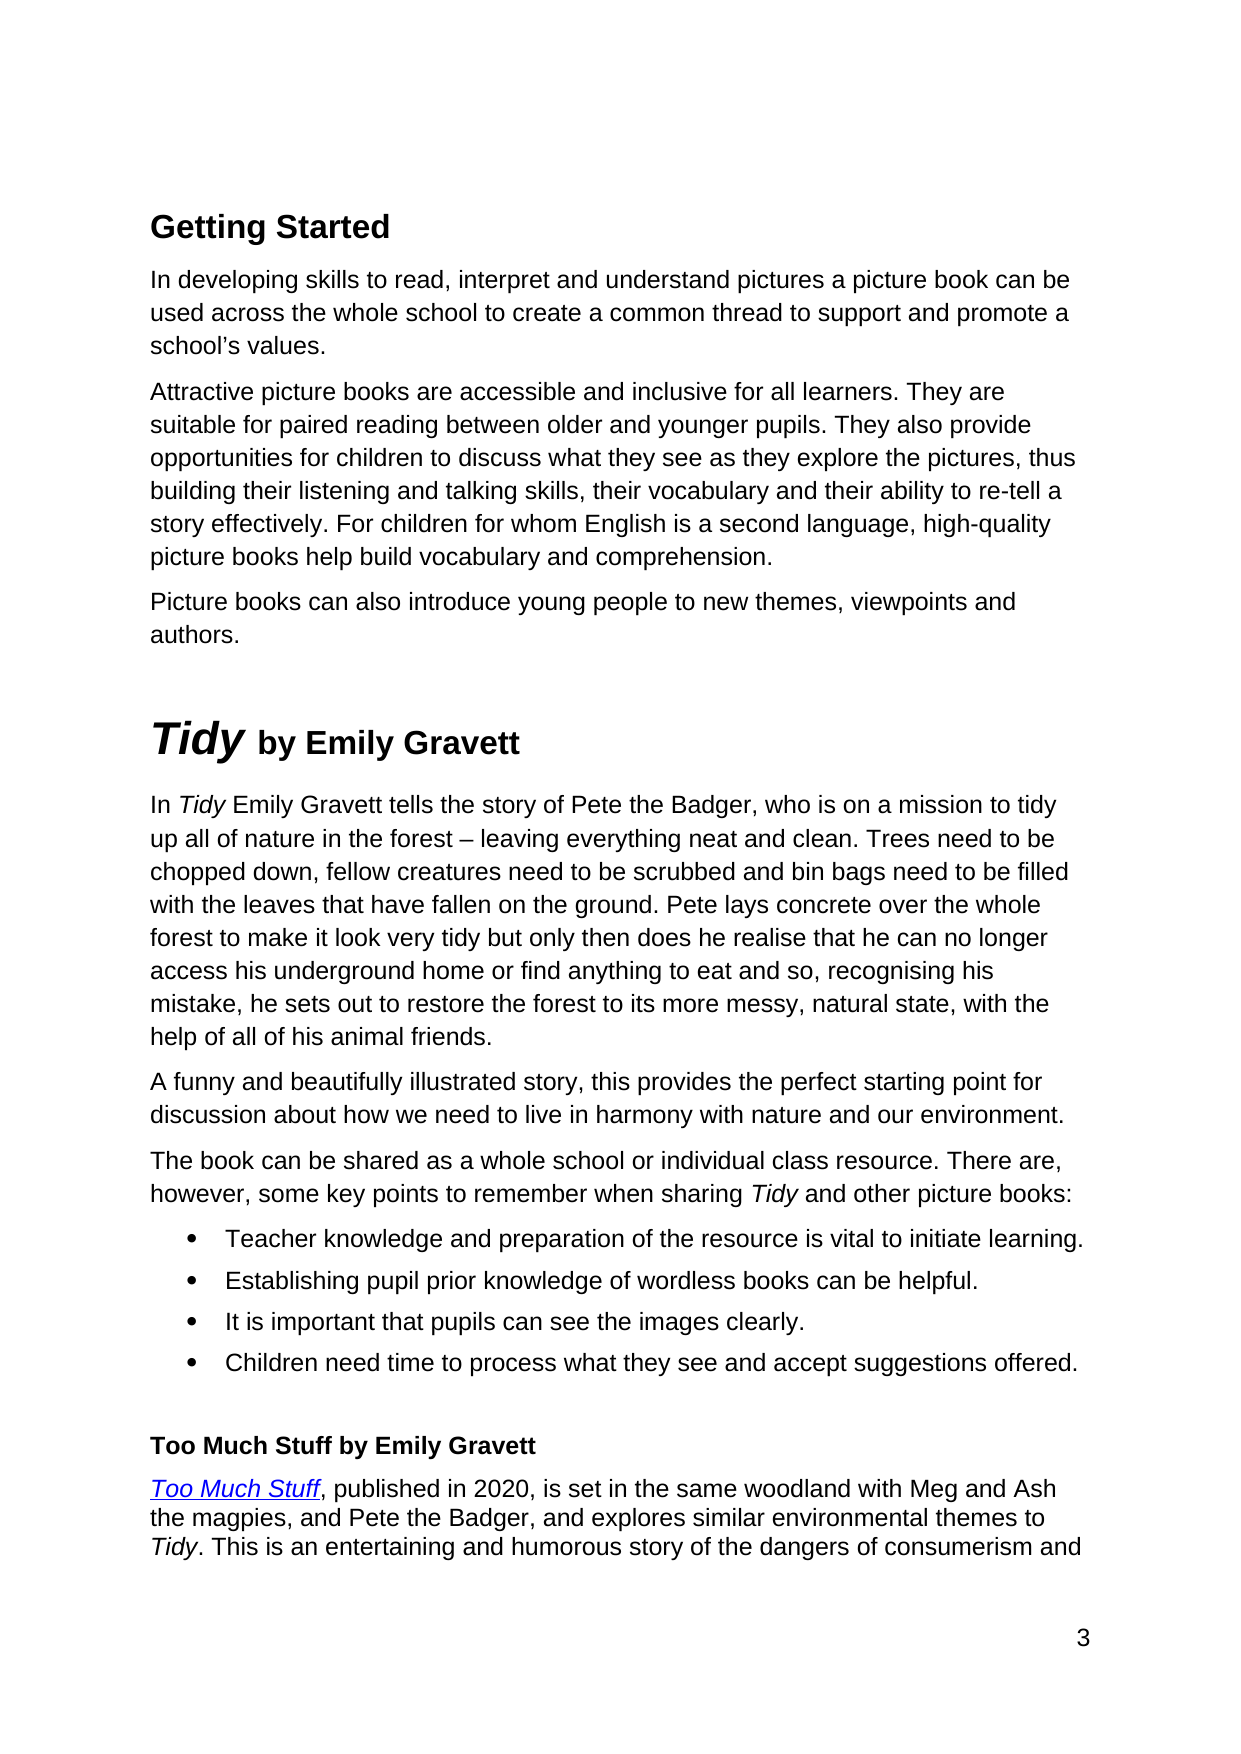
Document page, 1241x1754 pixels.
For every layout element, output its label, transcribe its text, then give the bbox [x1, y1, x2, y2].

text In developing skills to read, interpret and understand pictures a picture book can be used across the whole school to create a common thread to support and promote a school’s values. [150, 265, 1090, 360]
text In Tidy Emily Gravett tells the story of Pete the Badger, who is on a mission to tidy up all of nature in the forest – leaving everything neat and clean. Trees need to be chopped down, fellow creatures need to be scrubbed and bin bags need to be filled with the leaves that have fallen on the ground. Pete lays concrete over the whole forest to make it look very tidy but only then does he realise that he can no longer access his underground home or find anything to eat and so, recognising his mistake, he sets out to restore the forest to its more messy, natural state, with the help of all of his animal friends. [150, 791, 1090, 1050]
text The book can be shared as a whole school or individual class resource. There are, however, some key points to remember when sharing Tidy and other picture books: [150, 1146, 1090, 1207]
text A funny and beautifully illustrated story, this provides the perfect starting point for discussion about how we need to live in harmony with nature and our environment. [150, 1067, 1090, 1129]
text Attractive picture books are accessible and inclusive for all learners. They are suitable for paired reading between older and younger pupils. They also provide opportunities for children to discuss what they see as they explore the pictures, thus building their listening and talking skills, their vocabulary and their ability to re-tell a story effectively. For children for whom English is a second language, high-quality picture books help build vocabulary and comprehension. [150, 377, 1090, 571]
text Picture books can also introduce young people to new themes, viewpoints and authors. [150, 587, 1090, 649]
text Too Much Stuff by Emily Gravett [150, 1431, 1090, 1460]
subtitle Getting Started [150, 208, 1090, 246]
list Teacher knowledge and preparation of the resource is vital to initiate learning. [187, 1224, 1090, 1253]
list It is important that pupils can see the images clearly. [187, 1307, 1090, 1336]
list Establishing pupil prior knowledge of wordless books can be helpful. [187, 1266, 1090, 1294]
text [150, 1474, 1090, 1560]
subtitle Tidy by Emily Gravett [150, 711, 1090, 764]
list Children need time to process what they see and accept suggestions offered. [187, 1348, 1090, 1377]
